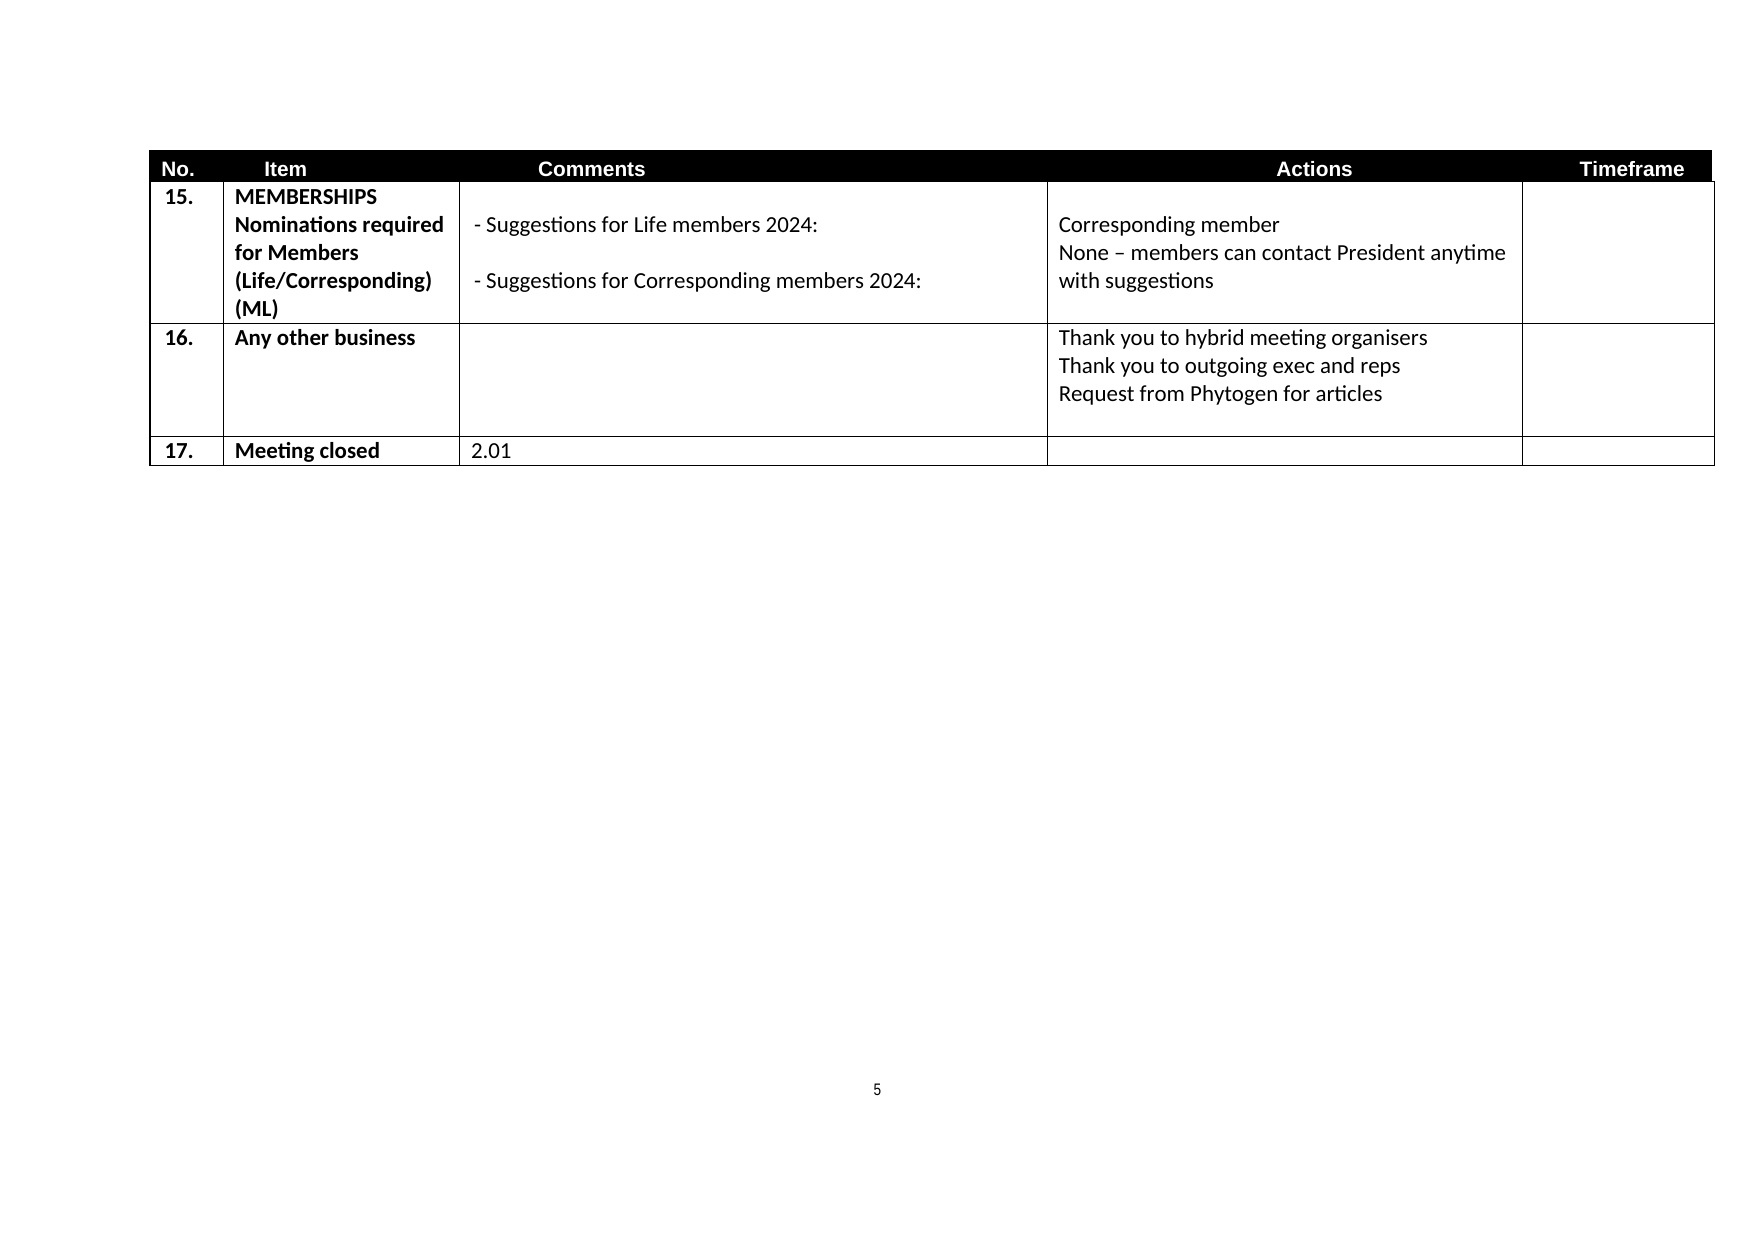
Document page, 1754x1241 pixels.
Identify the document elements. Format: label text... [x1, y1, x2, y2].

table_cell [1523, 437, 1714, 464]
table_header Timeframe [1553, 151, 1711, 181]
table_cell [460, 182, 1047, 322]
table_cell [1523, 324, 1714, 436]
table_cell 17. [151, 437, 223, 464]
table_cell [1048, 437, 1522, 464]
table_cell Any other business [224, 324, 459, 436]
table_cell 2.01 [460, 437, 1047, 464]
table_cell [460, 324, 1047, 436]
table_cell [1048, 182, 1522, 322]
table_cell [224, 182, 459, 322]
table_cell Thank you to hybrid meeting organisers Thank you to outgoing exec and reps Request from Phytogen for articles [1048, 324, 1522, 436]
table_header Actions [1077, 151, 1552, 181]
table_cell 16. [151, 324, 223, 436]
table_header Item [253, 151, 489, 181]
table_cell Meeting closed [224, 437, 459, 464]
table_cell [1523, 182, 1714, 322]
table_header Comments [490, 151, 1076, 181]
table_cell 14 15. [151, 182, 223, 322]
table_header No. [151, 151, 252, 181]
